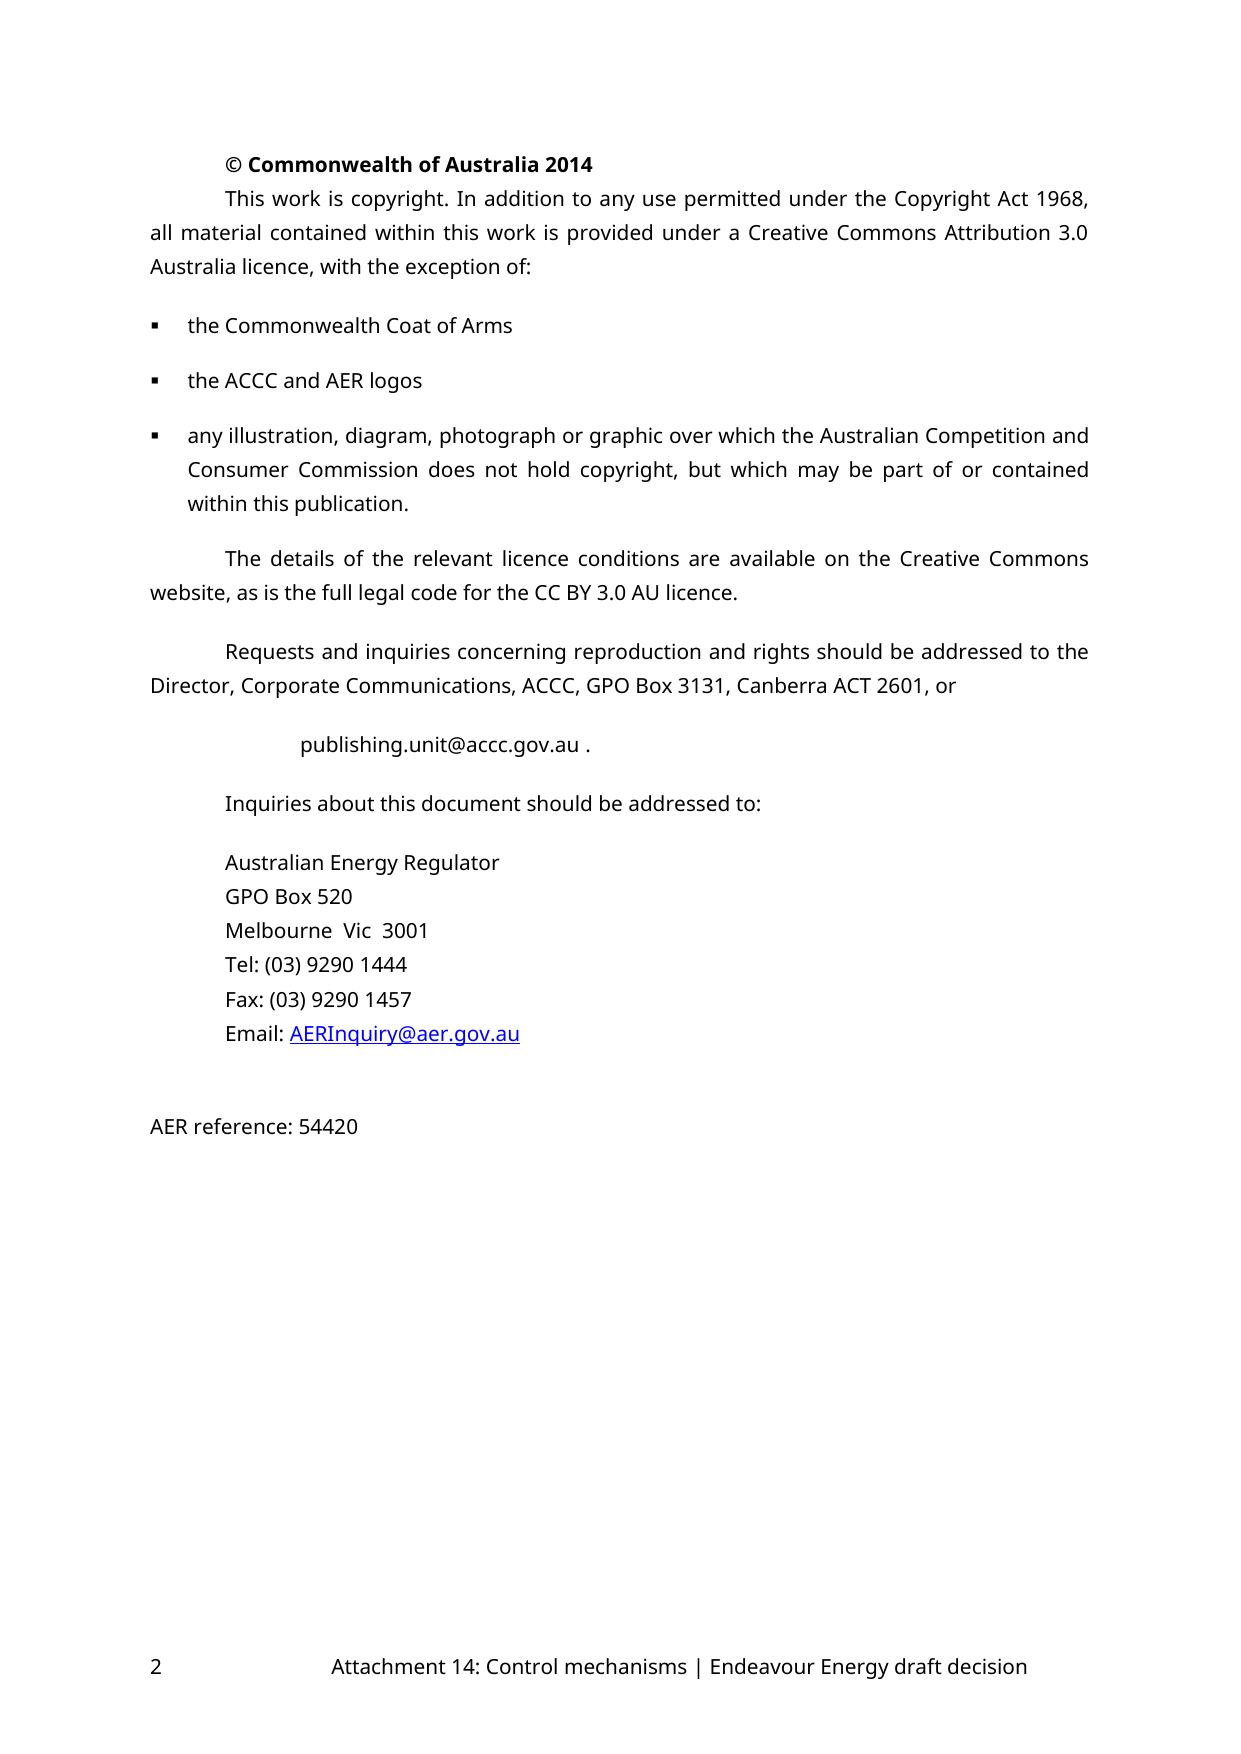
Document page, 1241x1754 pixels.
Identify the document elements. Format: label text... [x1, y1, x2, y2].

text © Commonwealth of Australia 2014 [150, 150, 1090, 178]
text GPO Box 520 [150, 882, 1090, 911]
list the ACCC and AER logos [150, 366, 1090, 394]
text Tel: (03) 9290 1444 [150, 951, 1090, 979]
text Inquiries about this document should be addressed to: [150, 789, 1090, 818]
text AER reference: 54420 [150, 1112, 1090, 1140]
list any illustration, diagram, photograph or graphic over which the Australian Competition and Consumer Commission does not hold copyright, but which may be part of or contained within this publication. [150, 421, 1090, 518]
text Email: AERInquiry@aer.gov.au [150, 1019, 1090, 1047]
text Fax: (03) 9290 1457 [150, 985, 1090, 1013]
text The details of the relevant licence conditions are available on the Creative Commons website, as is the full legal code for the CC BY 3.0 AU licence. [150, 544, 1090, 607]
text publishing.unit@accc.gov.au . [150, 730, 1090, 759]
text This work is copyright. In addition to any use permitted under the Copyright Act 1968, all material contained within this work is provided under a Creative Commons Attribution 3.0 Australia licence, with the exception of: [150, 184, 1090, 281]
text Australian Energy Regulator [150, 848, 1090, 877]
list the Commonwealth Coat of Arms [150, 311, 1090, 340]
text Melbourne Vic 3001 [150, 917, 1090, 945]
text Requests and inquiries concerning reproduction and rights should be addressed to the Director, Corporate Communications, ACCC, GPO Box 3131, Canberra ACT 2601, or [150, 637, 1090, 700]
